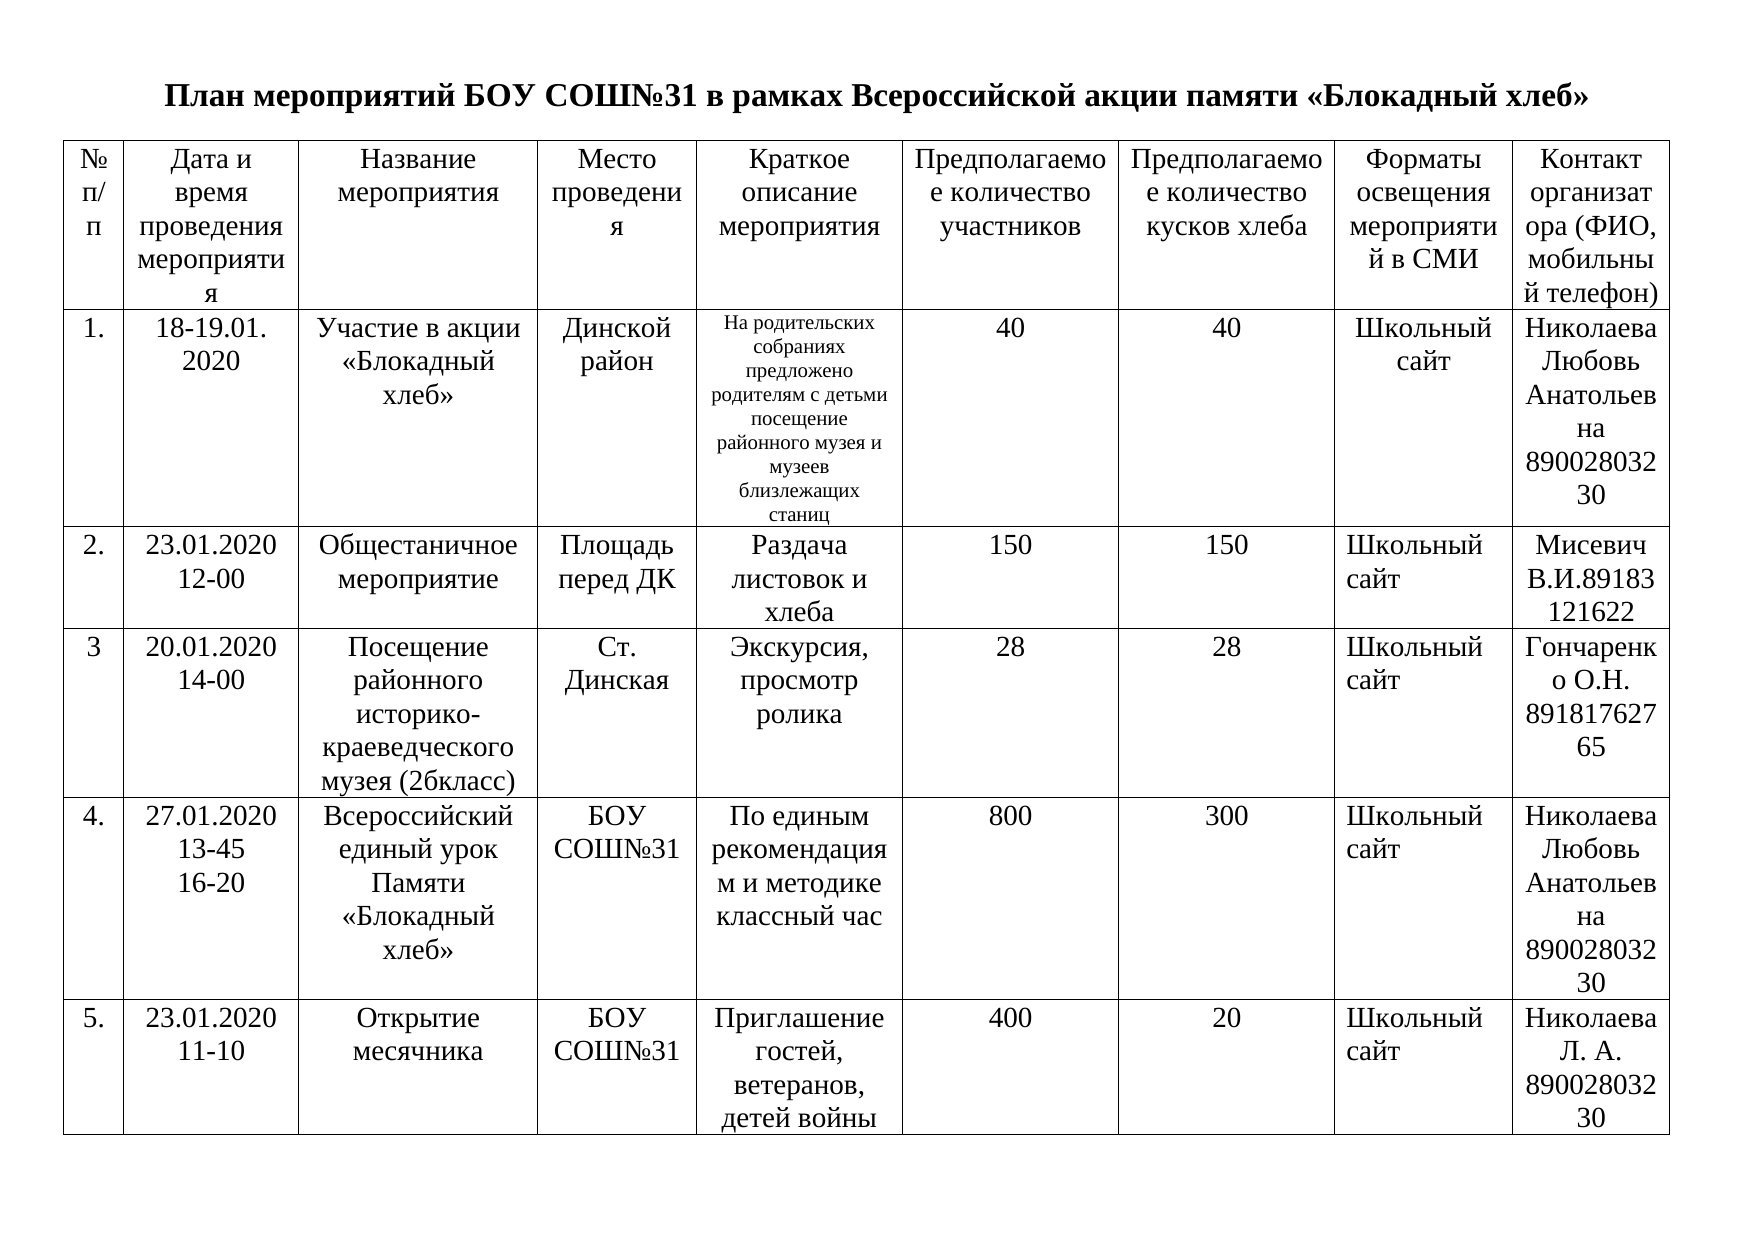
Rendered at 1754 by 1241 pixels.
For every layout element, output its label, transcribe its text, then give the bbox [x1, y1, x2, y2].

table_header Предполагаемое количество кусков хлеба [1119, 141, 1334, 309]
table_cell Площадь перед ДК [538, 527, 696, 628]
table_header Место проведения [538, 141, 696, 309]
table_cell Школьный сайт [1335, 798, 1512, 999]
table_header Краткое описание мероприятия [697, 141, 902, 309]
table_cell Школьный сайт [1335, 527, 1512, 628]
table_cell 40 [1119, 310, 1334, 526]
table_cell 20 [1119, 1000, 1334, 1134]
table_cell На родительских собраниях предложено родителям с детьми посещение районного музея и музеев близлежащих станиц [697, 310, 902, 526]
table_cell 28 [1119, 629, 1334, 797]
table_cell 3 [64, 629, 123, 797]
table_cell 5. [64, 1000, 123, 1134]
table_cell Николаева Л. А. 89002803230 [1513, 1000, 1669, 1134]
table_cell 23.01.2020 12-00 [124, 527, 298, 628]
table_cell Открытие месячника [299, 1000, 537, 1134]
table_cell По единым рекомендациям и методике классный час [697, 798, 902, 999]
table_cell Раздача листовок и хлеба [697, 527, 902, 628]
table_cell 27.01.2020 13-45 16-20 [124, 798, 298, 999]
table_cell Общестаничное мероприятие [299, 527, 537, 628]
table_cell 40 [903, 310, 1118, 526]
table_cell Всероссийский единый урок Памяти «Блокадный хлеб» [299, 798, 537, 999]
table_cell 800 [903, 798, 1118, 999]
table_cell Школьный сайт [1335, 1000, 1512, 1134]
table_cell Участие в акции «Блокадный хлеб» [299, 310, 537, 526]
table_cell 28 [903, 629, 1118, 797]
table_cell 4. [64, 798, 123, 999]
table_header Дата и время проведения мероприятия [124, 141, 298, 309]
table_cell Приглашение гостей, ветеранов, детей войны [697, 1000, 902, 1134]
table_header Контакт организатора (ФИО, мобильный телефон) [1513, 141, 1669, 309]
table_cell Школьный сайт [1335, 629, 1512, 797]
table_cell 23.01.2020 11-10 [124, 1000, 298, 1134]
table_cell Экскурсия, просмотр ролика [697, 629, 902, 797]
table_cell Николаева Любовь Анатольевна 89002803230 [1513, 310, 1669, 526]
table_cell Динской район [538, 310, 696, 526]
table_cell 18-19.01. 2020 [124, 310, 298, 526]
table_header Предполагаемое количество участников [903, 141, 1118, 309]
table_cell 400 [903, 1000, 1118, 1134]
table_cell 2. [64, 527, 123, 628]
table_cell 1. [64, 310, 123, 526]
table_header № п/п [64, 141, 123, 309]
table_cell БОУ СОШ№31 [538, 798, 696, 999]
table_cell Школьный сайт [1335, 310, 1512, 526]
table_header Форматы освещения мероприятий в СМИ [1335, 141, 1512, 309]
table_cell БОУ СОШ№31 [538, 1000, 696, 1134]
table_cell Мисевич В.И.89183121622 [1513, 527, 1669, 628]
table_cell 20.01.2020 14-00 [124, 629, 298, 797]
table_cell 300 [1119, 798, 1334, 999]
table_header Название мероприятия [299, 141, 537, 309]
table_cell 150 [1119, 527, 1334, 628]
text План мероприятий БОУ СОШ№31 в рамках Всероссийской акции памяти «Блокадный хлеб» [75, 75, 1679, 113]
table_cell 150 [903, 527, 1118, 628]
table_cell Гончаренко О.Н. 89181762765 [1513, 629, 1669, 797]
table_cell Ст. Динская [538, 629, 696, 797]
table_cell Посещение районного историко-краеведческого музея (2бкласс) [299, 629, 537, 797]
table_cell Николаева Любовь Анатольевна 89002803230 [1513, 798, 1669, 999]
